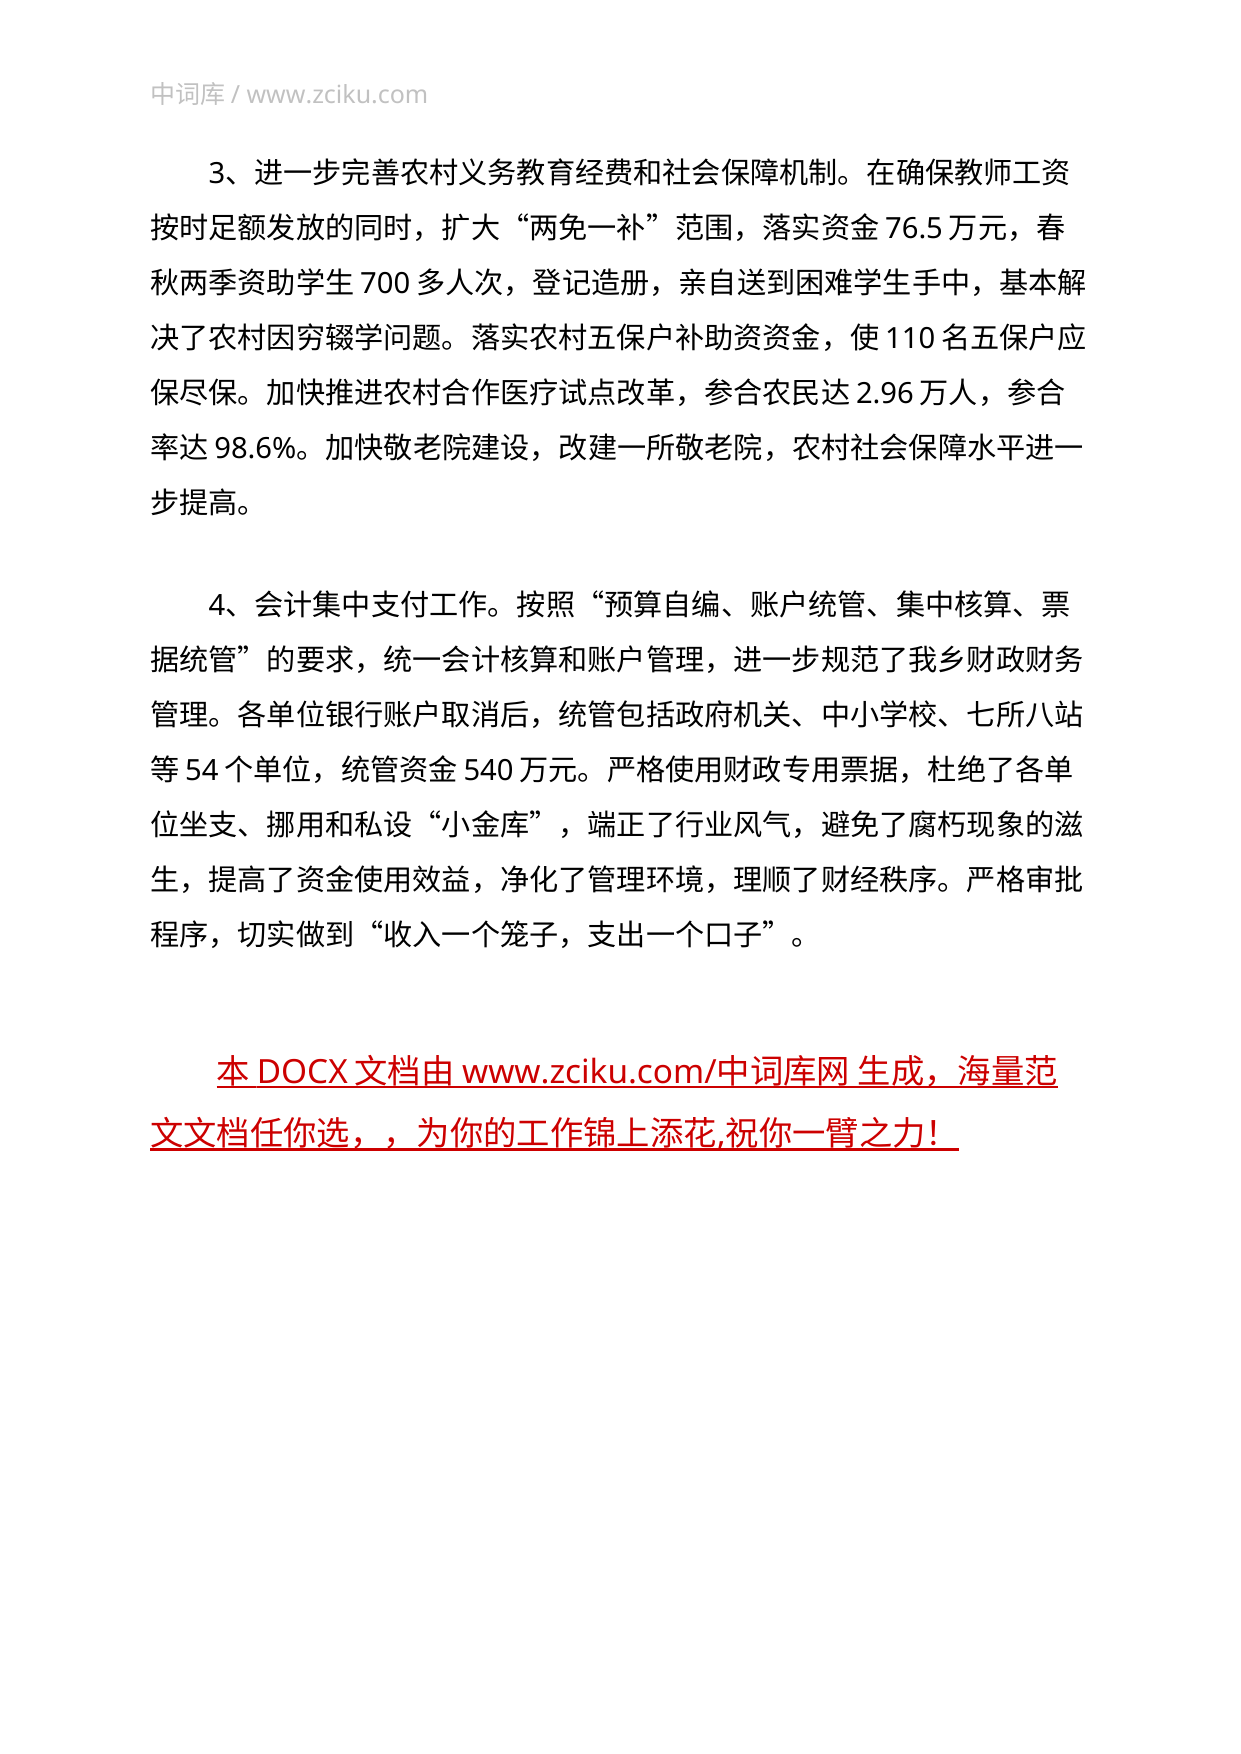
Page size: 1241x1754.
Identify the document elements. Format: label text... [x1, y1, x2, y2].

text 本DOCX文档由 www.zciku.com/中词库网 生成，海量范文文档任你选，，为你的工作锦上添花,祝你一臂之力！ [150, 1044, 1090, 1156]
text 4、会计集中支付工作。按照“预算自编、账户统管、集中核算、票据统管”的要求，统一会计核算和账户管理，进一步规范了我乡财政财务管理。各单位银行账户取消后，统管包括政府机关、中小学校、七所八站等54个单位，统管资金540万元。严格使用财政专用票据，杜绝了各单位坐支、挪用和私设“小金库”，端正了行业风气，避免了腐朽现象的滋生，提高了资金使用效益，净化了管理环境，理顺了财经秩序。严格审批程序，切实做到“收入一个笼子，支出一个口子”。 [150, 582, 1090, 954]
text 3、进一步完善农村义务教育经费和社会保障机制。在确保教师工资按时足额发放的同时，扩大“两免一补”范围，落实资金76.5万元，春秋两季资助学生700多人次，登记造册，亲自送到困难学生手中，基本解决了农村因穷辍学问题。落实农村五保户补助资资金，使110名五保户应保尽保。加快推进农村合作医疗试点改革，参合农民达2.96万人，参合率达98.6%。加快敬老院建设，改建一所敬老院，农村社会保障水平进一步提高。 [150, 150, 1090, 522]
